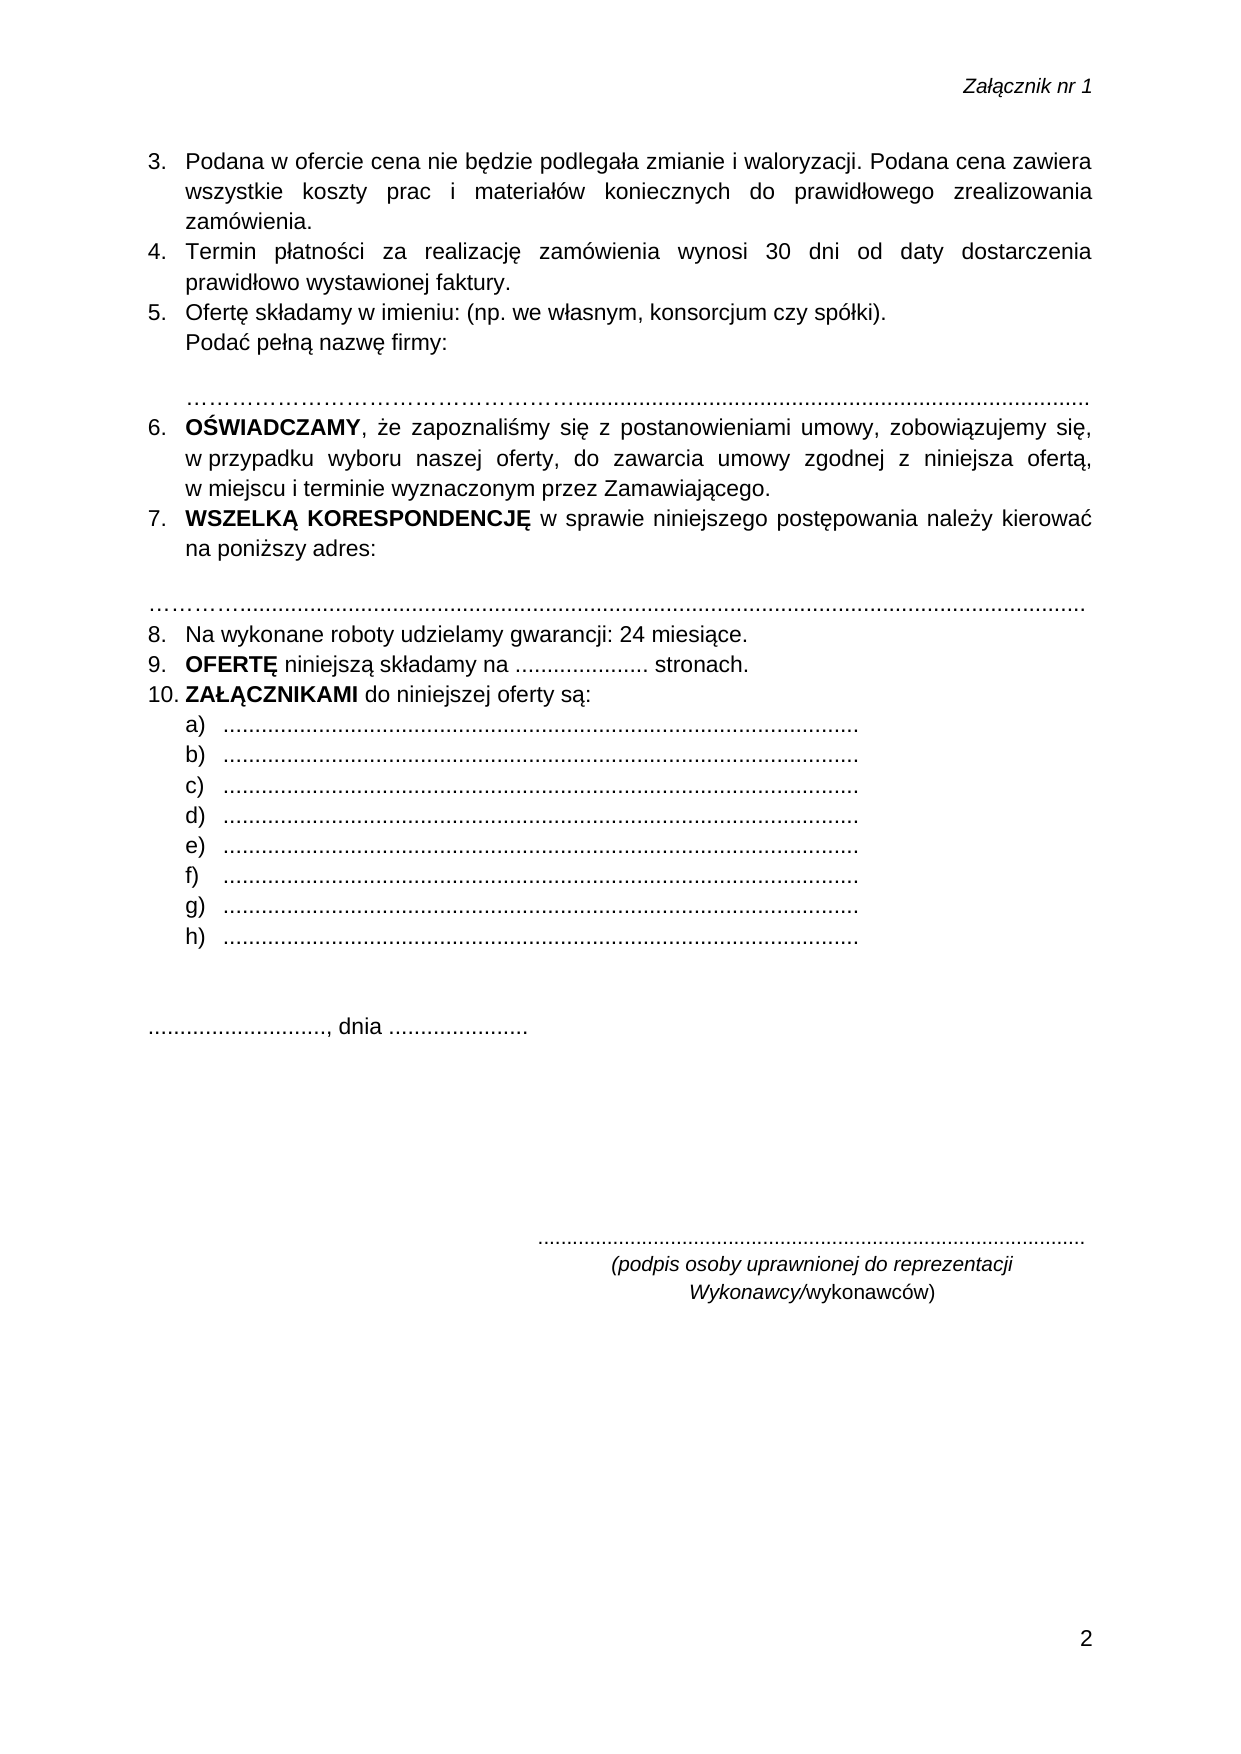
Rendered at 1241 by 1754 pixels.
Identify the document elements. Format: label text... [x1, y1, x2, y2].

list .................................................................................................... [185, 923, 1093, 949]
list WSZELKĄ KORESPONDENCJĘ w sprawie niniejszego postępowania należy kierować na poniższy adres: [148, 505, 1093, 561]
list OFERTĘ niniejszą składamy na ..................... stronach. [148, 651, 1093, 677]
list .................................................................................................... [185, 711, 1093, 737]
list Termin płatności za realizację zamówienia wynosi 30 dni od daty dostarczenia prawidłowo wystawionej faktury. [148, 238, 1093, 295]
text Podać pełną nazwę firmy: [185, 329, 1093, 355]
list Podana w ofercie cena nie będzie podlegała zmianie i waloryzacji. Podana cena zawiera wszystkie koszty prac i materiałów koniecznych do prawidłowego zrealizowania zamówienia. [148, 148, 1093, 234]
list .................................................................................................... [185, 741, 1093, 768]
list .................................................................................................... [185, 802, 1093, 828]
list OŚWIADCZAMY, że zapoznaliśmy się z postanowieniami umowy, zobowiązujemy się, w przypadku wyboru naszej oferty, do zawarcia umowy zgodnej z niniejsza ofertą, w miejscu i terminie wyznaczonym przez Zamawiającego. [148, 414, 1093, 501]
list .................................................................................................... [185, 832, 1093, 858]
text ............................, dnia ...................... [148, 1013, 1093, 1039]
list .................................................................................................... [185, 772, 1093, 798]
list .................................................................................................... [185, 892, 1093, 919]
text (podpis osoby uprawnionej do reprezentacji Wykonawcy/wykonawców) [532, 1252, 1093, 1304]
list ZAŁĄCZNIKAMI do niniejszej oferty są: [148, 681, 1093, 707]
text …………..................................................................................................................................... [148, 590, 1093, 617]
list Ofertę składamy w imieniu: (np. we własnym, konsorcjum czy spółki). [148, 299, 1093, 325]
list Na wykonane roboty udzielamy gwarancji: 24 miesiące. [148, 621, 1093, 647]
text ……………………………………………................................................................................. [185, 384, 1093, 410]
text ............................................................................................... [532, 1225, 1093, 1249]
list .................................................................................................... [185, 862, 1093, 888]
